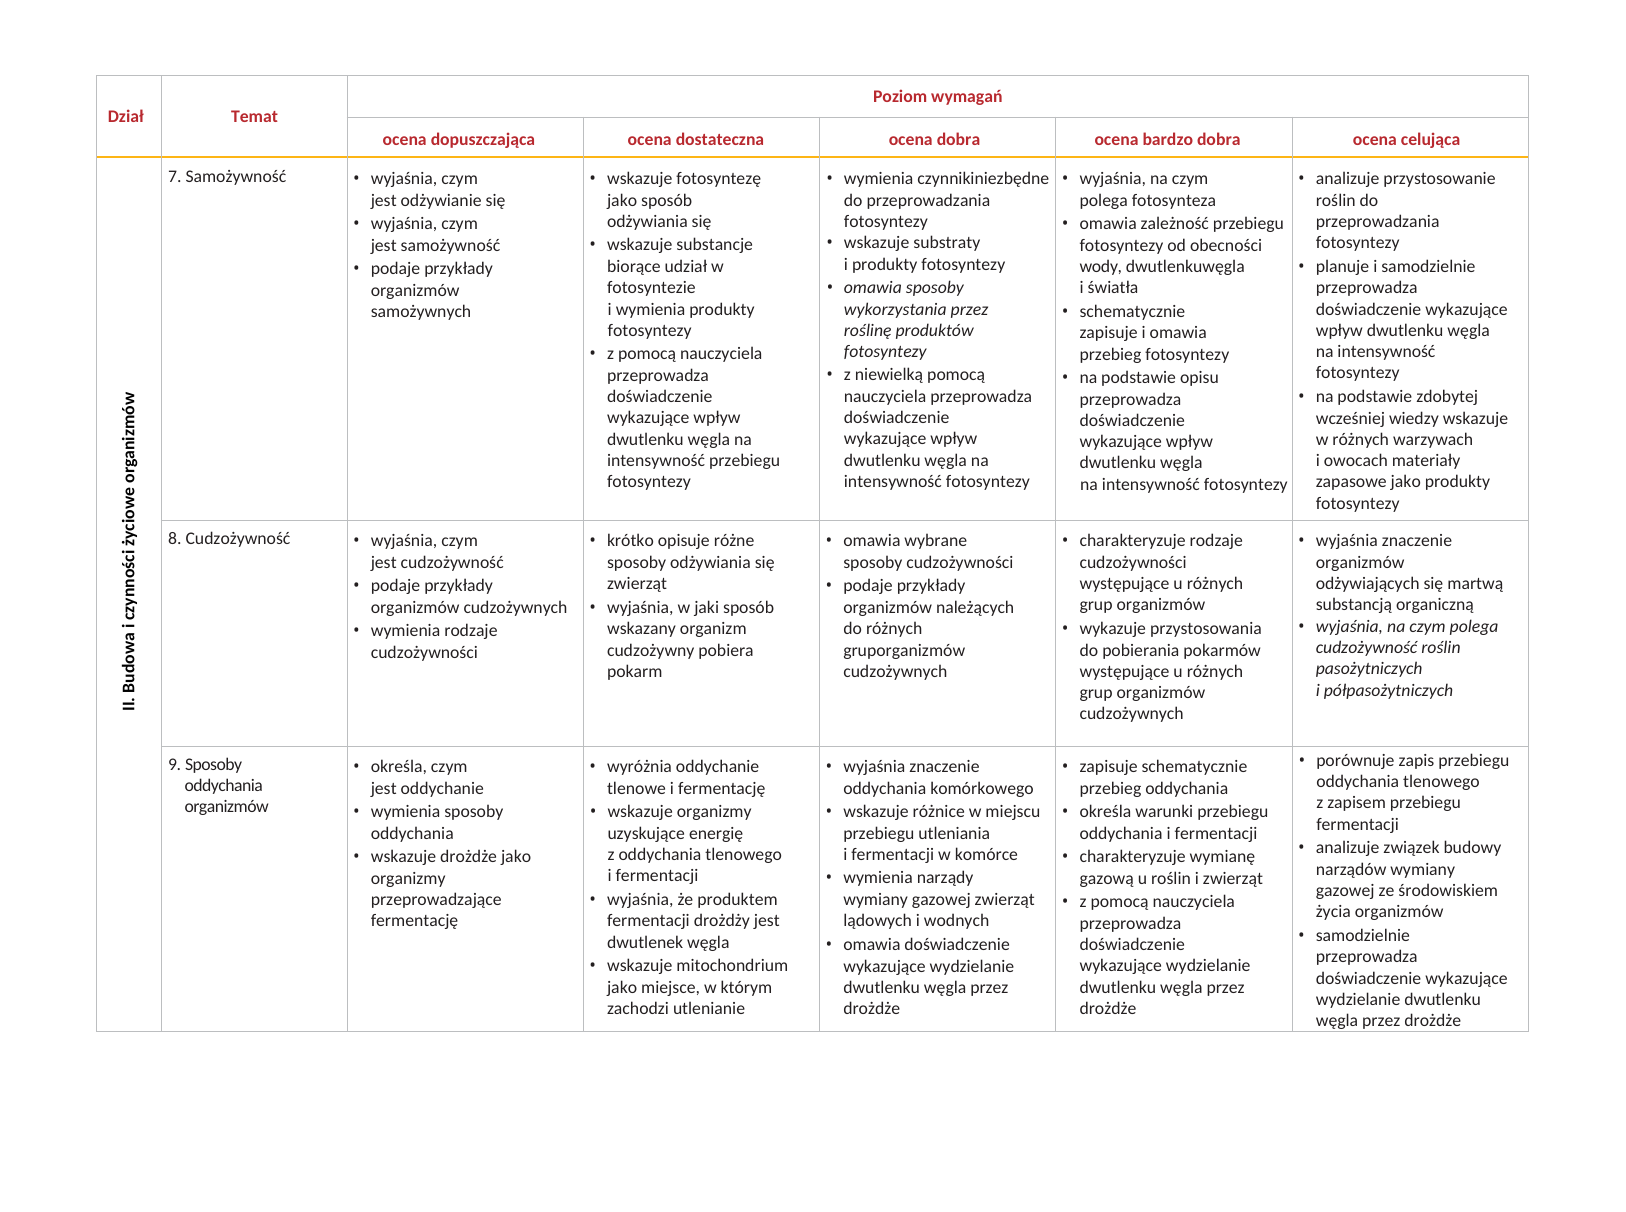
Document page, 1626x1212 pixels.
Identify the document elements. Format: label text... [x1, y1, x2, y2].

table_cell ocena bardzo dobra [1056, 118, 1292, 156]
table_header Temat [162, 76, 347, 156]
table_cell 9. Sposoby oddychania organizmów [162, 747, 347, 1031]
table_cell charakteryzuje rodzaje cudzożywności występujące u różnych grup organizmów wykazuje przystosowania do pobierania pokarmów występujące u różnych grup organizmów cudzożywnych [1056, 521, 1292, 746]
table_cell wskazuje fotosyntezę jako sposób odżywiania się wskazuje substancje biorące udział w fotosyntezie i wymienia produkty fotosyntezy z pomocą nauczyciela przeprowadza doświadczenie wykazujące wpływ dwutlenku węgla na intensywność przebiegu fotosyntezy [584, 158, 819, 520]
table_cell zapisuje schematycznie przebieg oddychania określa warunki przebiegu oddychania i fermentacji charakteryzuje wymianę gazową u roślin i zwierząt z pomocą nauczyciela przeprowadza doświadczenie wykazujące wydzielanie dwutlenku węgla przez drożdże [1056, 747, 1292, 1031]
table_cell ocena dostateczna [584, 118, 819, 156]
table_cell wyjaśnia, czym jest cudzożywność podaje przykłady organizmów cudzożywnych wymienia rodzaje cudzożywności [348, 521, 583, 746]
table_cell wyjaśnia, czym jest odżywianie się wyjaśnia, czym jest samożywność podaje przykłady organizmów samożywnych [348, 158, 583, 520]
table_cell określa, czym jest oddychanie wymienia sposoby oddychania wskazuje drożdże jako organizmy przeprowadzające fermentację [348, 747, 583, 1031]
table_cell ocena dobra [820, 118, 1055, 156]
table_cell II. Budowa i czynności życiowe organizmów [97, 158, 161, 1031]
table_header Dział [97, 76, 161, 156]
table_cell wyróżnia oddychanie tlenowe i fermentację wskazuje organizmy uzyskujące energię z oddychania tlenowego i fermentacji wyjaśnia, że produktem fermentacji drożdży jest dwutlenek węgla wskazuje mitochondrium jako miejsce, w którym zachodzi utlenianie [584, 747, 819, 1031]
table_cell wyjaśnia znaczenie oddychania komórkowego wskazuje różnice w miejscu przebiegu utleniania i fermentacji w komórce wymienia narządy wymiany gazowej zwierząt lądowych i wodnych omawia doświadczenie wykazujące wydzielanie dwutlenku węgla przez drożdże [820, 747, 1055, 1031]
table_cell krótko opisuje różne sposoby odżywiania się zwierząt wyjaśnia, w jaki sposób wskazany organizm cudzożywny pobiera pokarm [584, 521, 819, 746]
table_cell 7. Samożywność [162, 158, 347, 520]
table_cell ocena dopuszczająca [348, 118, 583, 156]
table_cell wyjaśnia, na czym polega fotosynteza omawia zależność przebiegu fotosyntezy od obecności wody, dwutlenkuwęgla i światła schematycznie zapisuje i omawia przebieg fotosyntezy na podstawie opisu przeprowadza doświadczenie wykazujące wpływ dwutlenku węgla na intensywność fotosyntezy [1056, 158, 1292, 520]
table_cell omawia wybrane sposoby cudzożywności podaje przykłady organizmów należących do różnych gruporganizmów cudzożywnych [820, 521, 1055, 746]
table_cell ocena celująca [1293, 118, 1528, 156]
table_cell porównuje zapis przebiegu oddychania tlenowego z zapisem przebiegu fermentacji analizuje związek budowy narządów wymiany gazowej ze środowiskiem życia organizmów samodzielnie przeprowadza doświadczenie wykazujące wydzielanie dwutlenku węgla przez drożdże [1293, 747, 1528, 1031]
table_cell 8. Cudzożywność [162, 521, 347, 746]
table_cell wyjaśnia znaczenie organizmów odżywiających się martwą substancją organiczną wyjaśnia, na czym polega cudzożywność roślin pasożytniczych i półpasożytniczych [1293, 521, 1528, 746]
table_cell analizuje przystosowanie roślin do przeprowadzania fotosyntezy planuje i samodzielnie przeprowadza doświadczenie wykazujące wpływ dwutlenku węgla na intensywność fotosyntezy na podstawie zdobytej wcześniej wiedzy wskazuje w różnych warzywach i owocach materiały zapasowe jako produkty fotosyntezy [1293, 158, 1528, 520]
table_cell wymienia czynnikiniezbędne do przeprowadzania fotosyntezy wskazuje substraty i produkty fotosyntezy omawia sposoby wykorzystania przez roślinę produktów fotosyntezy z niewielką pomocą nauczyciela przeprowadza doświadczenie wykazujące wpływ dwutlenku węgla na intensywność fotosyntezy [820, 158, 1055, 520]
table_header Poziom wymagań [348, 76, 1528, 117]
